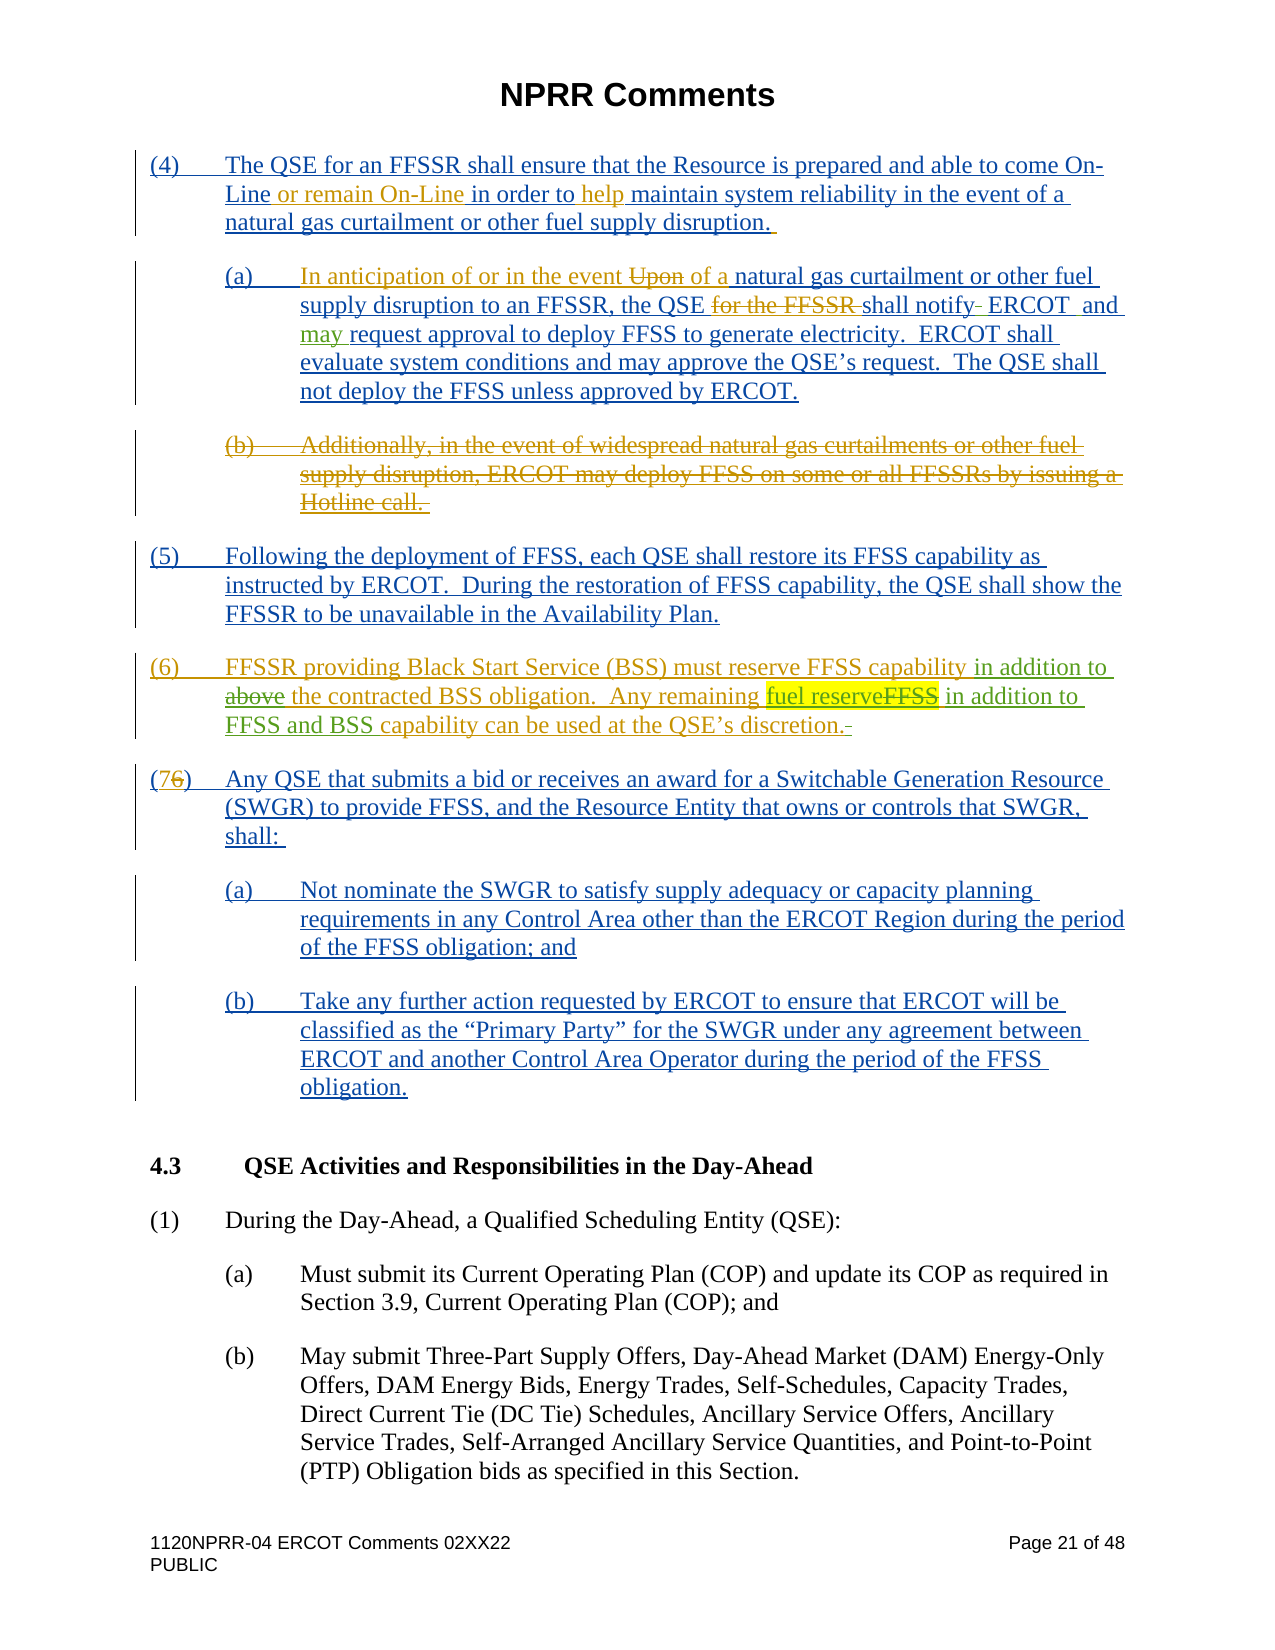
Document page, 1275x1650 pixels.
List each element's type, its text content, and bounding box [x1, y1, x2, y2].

text 4.3 QSE Activities and Responsibilities in the Day-Ahead [150, 1151, 1125, 1180]
text (b) May submit Three-Part Supply Offers, Day-Ahead Market (DAM) Energy-Only Offers, DAM Energy Bids, Energy Trades, Self-Schedules, Capacity Trades, Direct Current Tie (DC Tie) Schedules, Ancillary Service Offers, Ancillary Service Trades, Self-Arranged Ancillary Service Quantities, and Point-to-Point (PTP) Obligation bids as specified in this Section. [225, 1341, 1125, 1485]
text (1) During the Day-Ahead, a Qualified Scheduling Entity (QSE): [150, 1205, 1125, 1234]
text (a) Must submit its Current Operating Plan (COP) and update its COP as required in Section 3.9, Current Operating Plan (COP); and [225, 1259, 1125, 1316]
